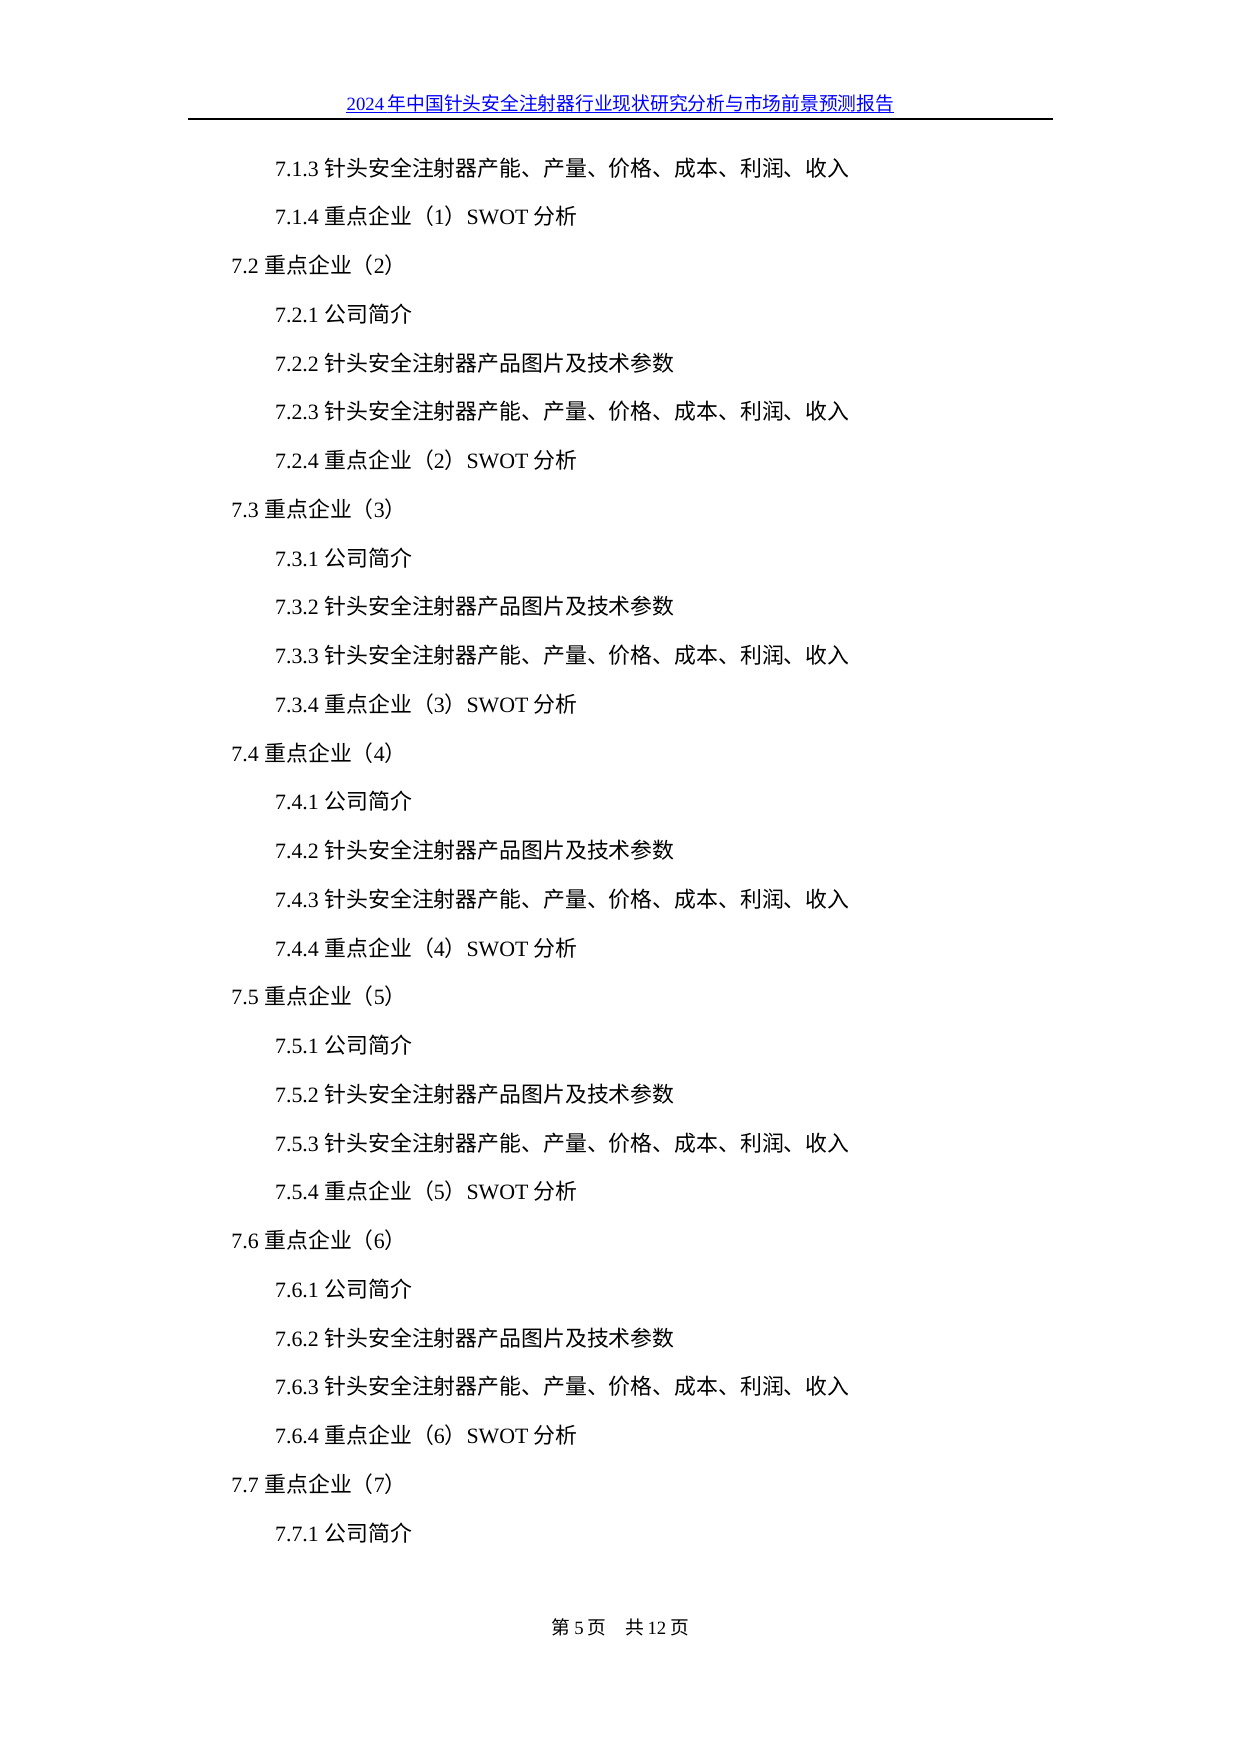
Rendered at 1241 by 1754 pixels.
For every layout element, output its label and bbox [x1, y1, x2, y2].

text [187, 150, 1053, 1548]
